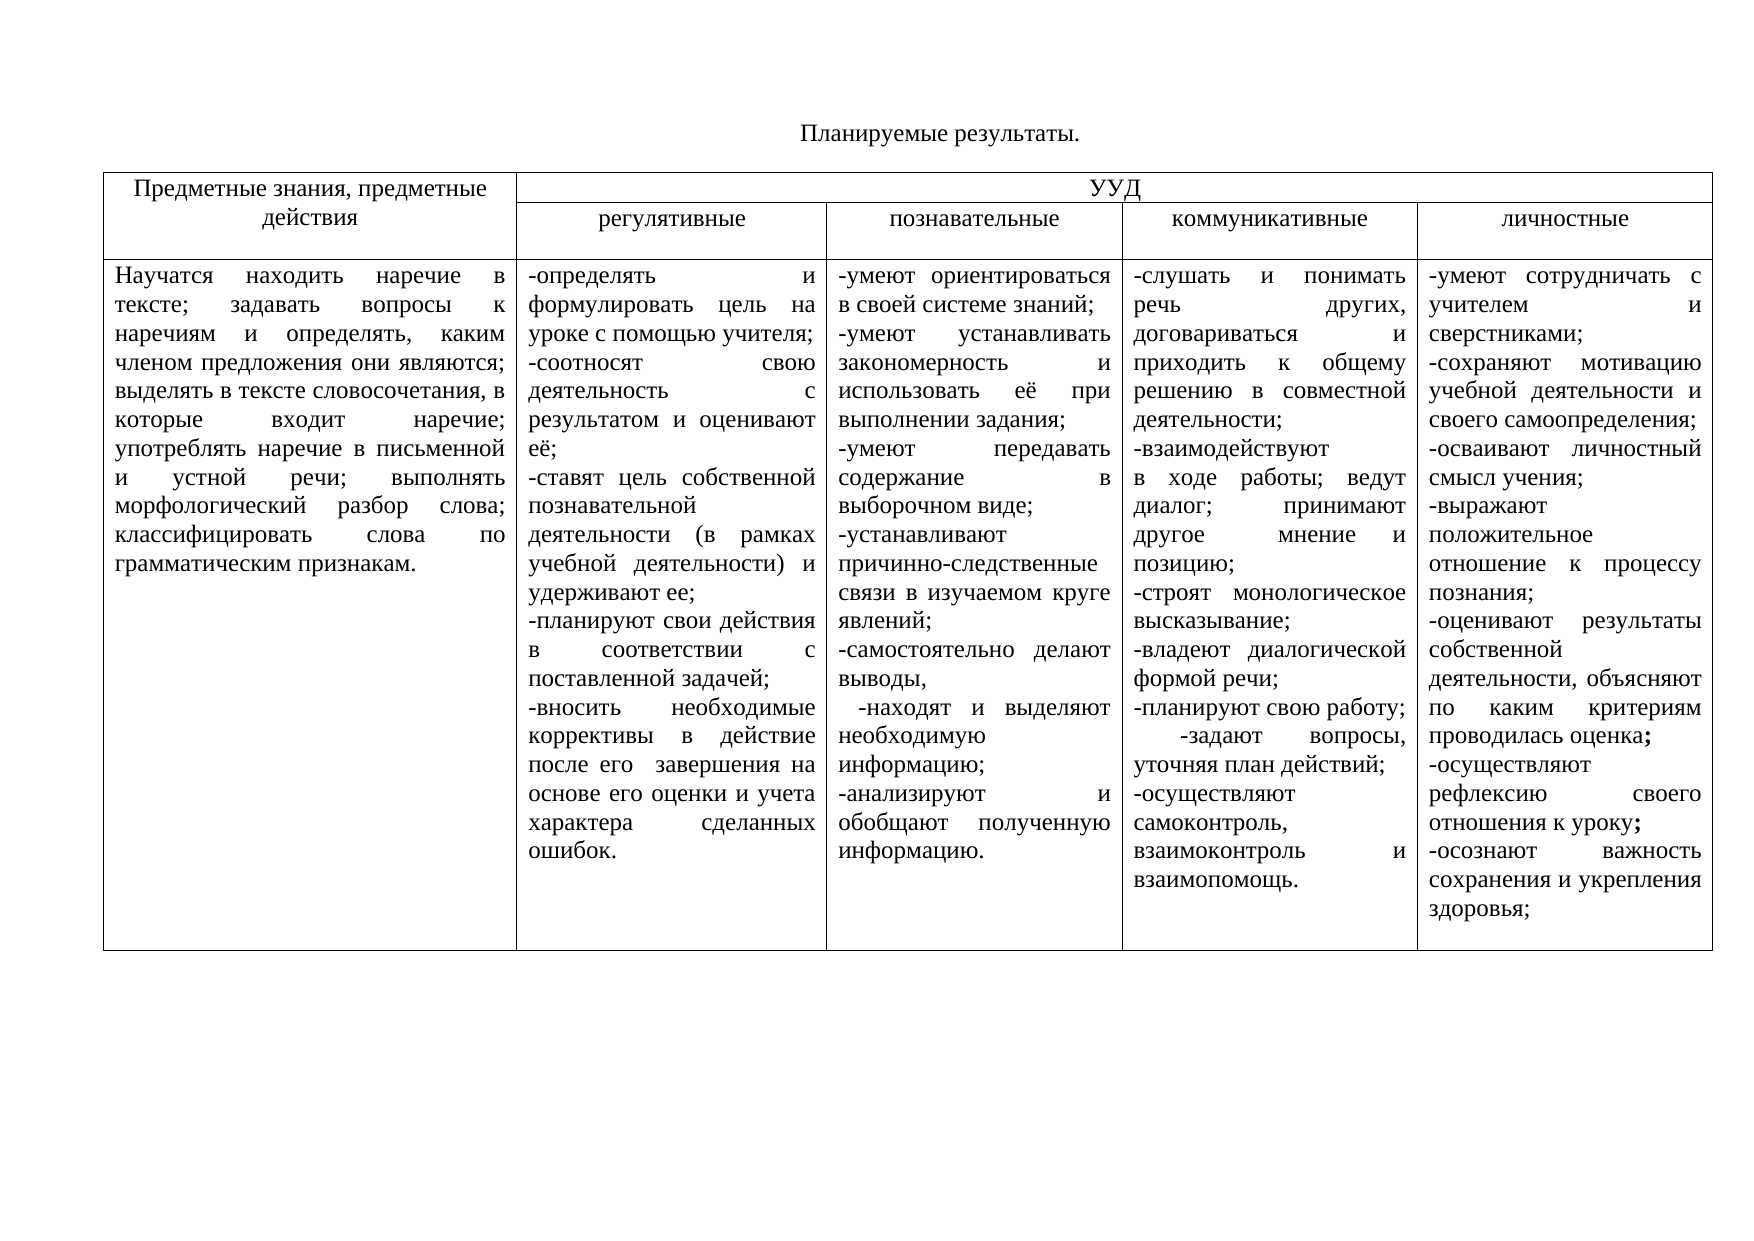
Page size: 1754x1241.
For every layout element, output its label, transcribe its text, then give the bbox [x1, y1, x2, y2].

table_header УУД [517, 173, 1712, 202]
table_cell регулятивные [517, 203, 826, 259]
table_cell -слушать и понимать речь других, договариваться и приходить к общему решению в совместной деятельности; -взаимодействуют в ходе работы; ведут диалог; принимают другое мнение и позицию; -строят монологическое высказывание; -владеют диалогической формой речи; -планируют свою работу; -задают вопросы, уточняя план действий; -осуществляют самоконтроль, взаимоконтроль и взаимопомощь. [1123, 260, 1417, 950]
table_cell -умеют ориентироваться в своей системе знаний; -умеют устанавливать закономерность и использовать её при выполнении задания; -умеют передавать содержание в выборочном виде; -устанавливают причинно-следственные связи в изучаемом круге явлений; -самостоятельно делают выводы, -находят и выделяют необходимую информацию; -анализируют и обобщают полученную информацию. [827, 260, 1122, 950]
table_cell личностные [1418, 203, 1712, 259]
table_cell -умеют сотрудничать с учителем и сверстниками; -сохраняют мотивацию учебной деятельности и своего самоопределения; -осваивают личностный смысл учения; -выражают положительное отношение к процессу познания; -оценивают результаты собственной деятельности, объясняют по каким критериям проводилась оценка; -осуществляют рефлексию своего отношения к уроку; -осознают важность сохранения и укрепления здоровья; [1418, 260, 1712, 950]
table_cell -определять и формулировать цель на уроке с помощью учителя; -соотносят свою деятельность с результатом и оценивают её; -ставят цель собственной познавательной деятельности (в рамках учебной деятельности) и удерживают ее; -планируют свои действия в соответствии с поставленной задачей; -вносить необходимые коррективы в действие после его завершения на основе его оценки и учета характера сделанных ошибок. [517, 260, 826, 950]
table_cell познавательные [827, 203, 1122, 259]
list Планируемые результаты. [215, 118, 1665, 147]
table_cell коммуникативные [1123, 203, 1417, 259]
table_cell Научатся находить наречие в тексте; задавать вопросы к наречиям и определять, каким членом предложения они являются; выделять в тексте словосочетания, в которые входит наречие; употреблять наречие в письменной и устной речи; выполнять морфологический разбор слова; классифицировать слова по грамматическим признакам. [104, 260, 516, 950]
table_header Предметные знания, предметные действия [104, 173, 516, 259]
